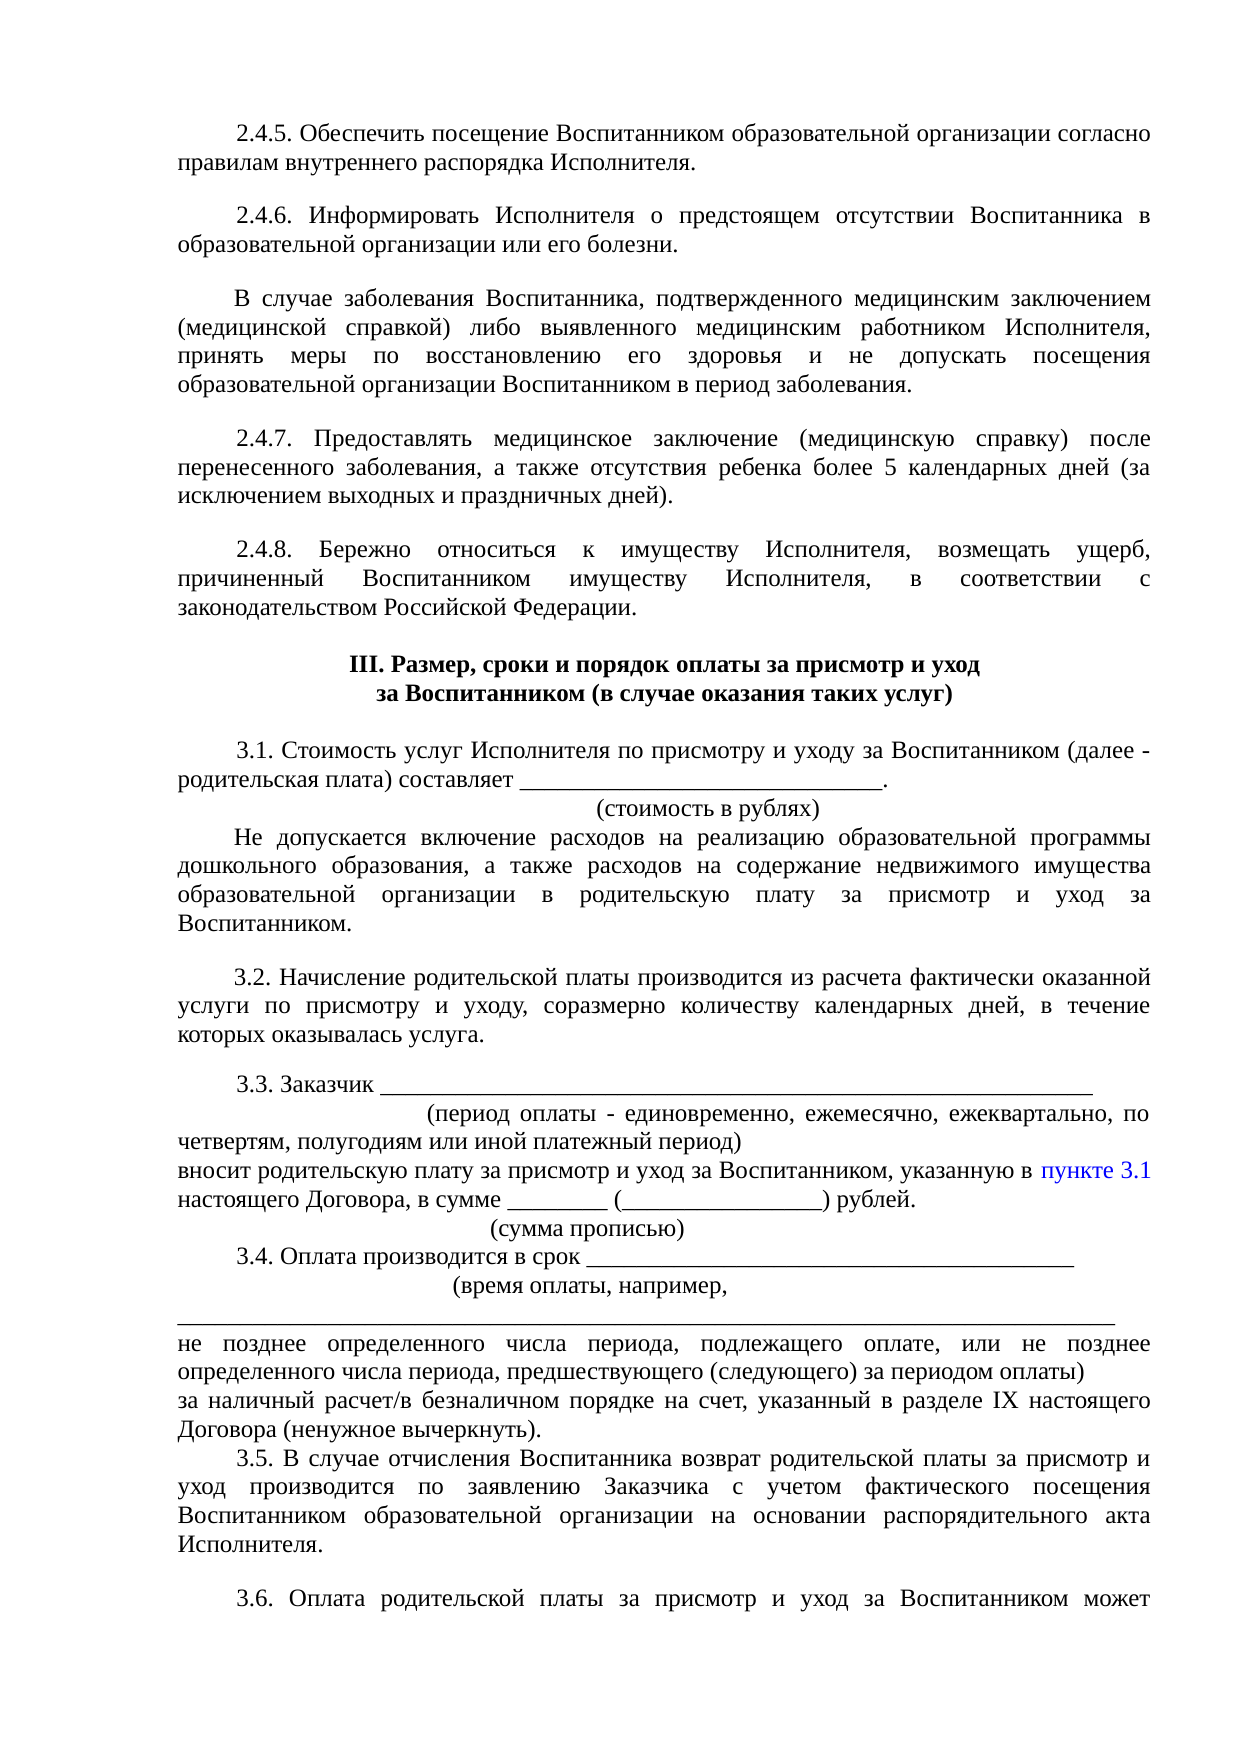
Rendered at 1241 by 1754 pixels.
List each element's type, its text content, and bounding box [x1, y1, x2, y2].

text за Воспитанником (в случае оказания таких услуг) [177, 678, 1152, 707]
text 3.1. Стоимость услуг Исполнителя по присмотру и уходу за Воспитанником (далее - родительская плата) составляет _____________________________. [177, 736, 1152, 793]
text (время оплаты, например, [177, 1270, 1152, 1299]
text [177, 1583, 1152, 1611]
text 3.5. В случае отчисления Воспитанника возврат родительской платы за присмотр и уход производится по заявлению Заказчика с учетом фактического посещения Воспитанником образовательной организации на основании распорядительного акта Исполнителя. [177, 1443, 1152, 1558]
text 2.4.7. Предоставлять медицинское заключение (медицинскую справку) после перенесенного заболевания, а также отсутствия ребенка более 5 календарных дней (за исключением выходных и праздничных дней). [177, 423, 1152, 509]
text III. Размер, сроки и порядок оплаты за присмотр и уход [177, 649, 1152, 678]
text не позднее определенного числа периода, подлежащего оплате, или не позднее определенного числа периода, предшествующего (следующего) за периодом оплаты) [177, 1328, 1152, 1385]
text (период оплаты - единовременно, ежемесячно, ежеквартально, по четвертям, полугодиям или иной платежный период) [177, 1098, 1152, 1155]
text вносит родительскую плату за присмотр и уход за Воспитанником, указанную в пункте 3.1 настоящего Договора, в сумме ________ (________________) рублей. [177, 1155, 1152, 1213]
text 2.4.6. Информировать Исполнителя о предстоящем отсутствии Воспитанника в образовательной организации или его болезни. [177, 201, 1152, 258]
text 2.4.5. Обеспечить посещение Воспитанником образовательной организации согласно правилам внутреннего распорядка Исполнителя. [177, 118, 1152, 176]
text 2.4.8. Бережно относиться к имуществу Исполнителя, возмещать ущерб, причиненный Воспитанником имуществу Исполнителя, в соответствии с законодательством Российской Федерации. [177, 534, 1152, 621]
text ___________________________________________________________________________ [177, 1299, 1152, 1328]
text (стоимость в рублях) [177, 793, 1152, 822]
text 3.3. Заказчик _________________________________________________________ [177, 1069, 1152, 1098]
text Не допускается включение расходов на реализацию образовательной программы дошкольного образования, а также расходов на содержание недвижимого имущества образовательной организации в родительскую плату за присмотр и уход за Воспитанником. [177, 822, 1152, 937]
text 3.4. Оплата производится в срок _______________________________________ [177, 1241, 1152, 1270]
text (сумма прописью) [177, 1213, 1152, 1241]
text 3.2. Начисление родительской платы производится из расчета фактически оказанной услуги по присмотру и уходу, соразмерно количеству календарных дней, в течение которых оказывалась услуга. [177, 962, 1152, 1048]
text за наличный расчет/в безналичном порядке на счет, указанный в разделе IX настоящего Договора (ненужное вычеркнуть). [177, 1385, 1152, 1443]
text В случае заболевания Воспитанника, подтвержденного медицинским заключением (медицинской справкой) либо выявленного медицинским работником Исполнителя, принять меры по восстановлению его здоровья и не допускать посещения образовательной организации Воспитанником в период заболевания. [177, 283, 1152, 398]
